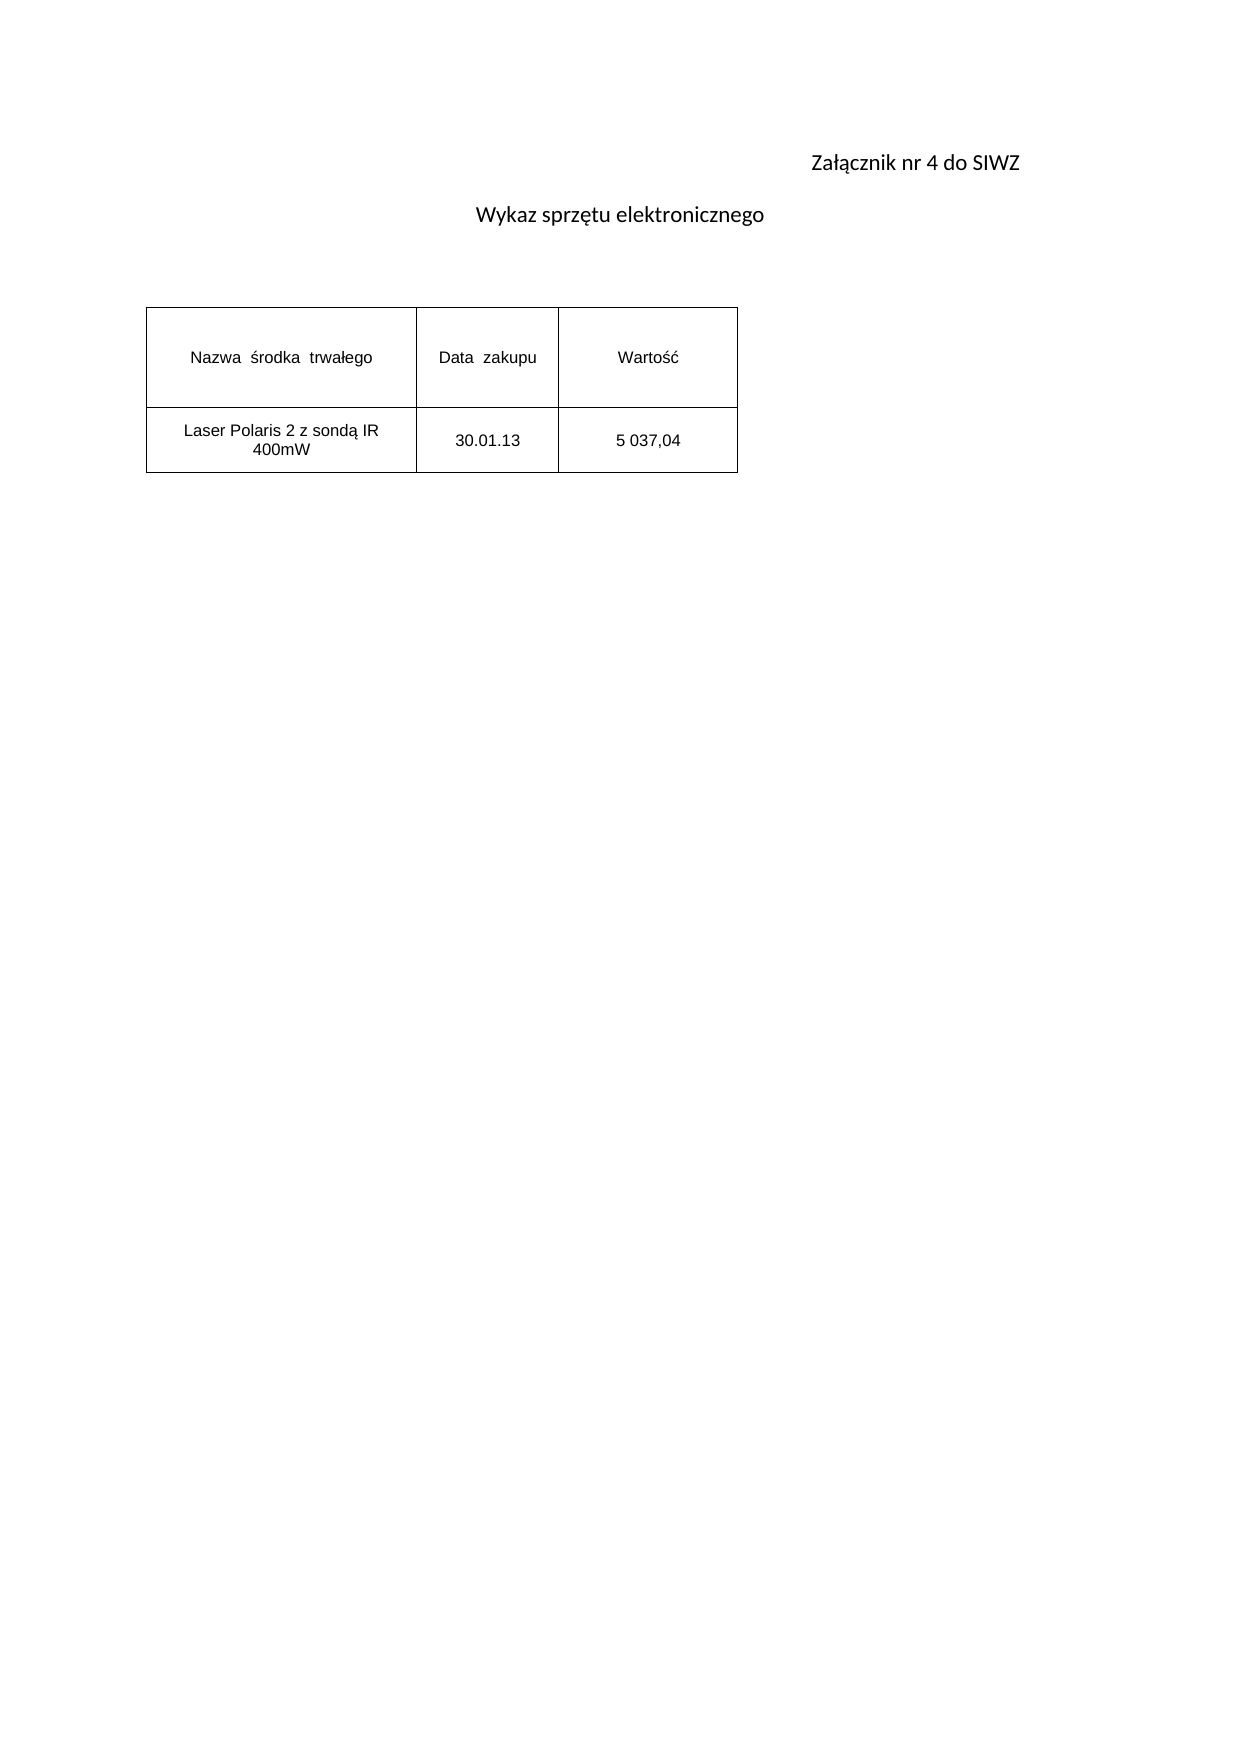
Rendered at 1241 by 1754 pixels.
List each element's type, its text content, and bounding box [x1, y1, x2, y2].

table_cell 5 037,04 [559, 408, 737, 472]
text Załącznik nr 4 do SIWZ [738, 148, 1093, 176]
table_header Data zakupu [417, 308, 558, 407]
text Wykaz sprzętu elektronicznego [148, 201, 1093, 229]
table_header Wartość [559, 308, 737, 407]
table_header Nazwa środka trwałego [147, 308, 416, 407]
table_cell 30.01.13 [417, 408, 558, 472]
table_cell Laser Polaris 2 z sondą IR 400mW [147, 408, 416, 472]
